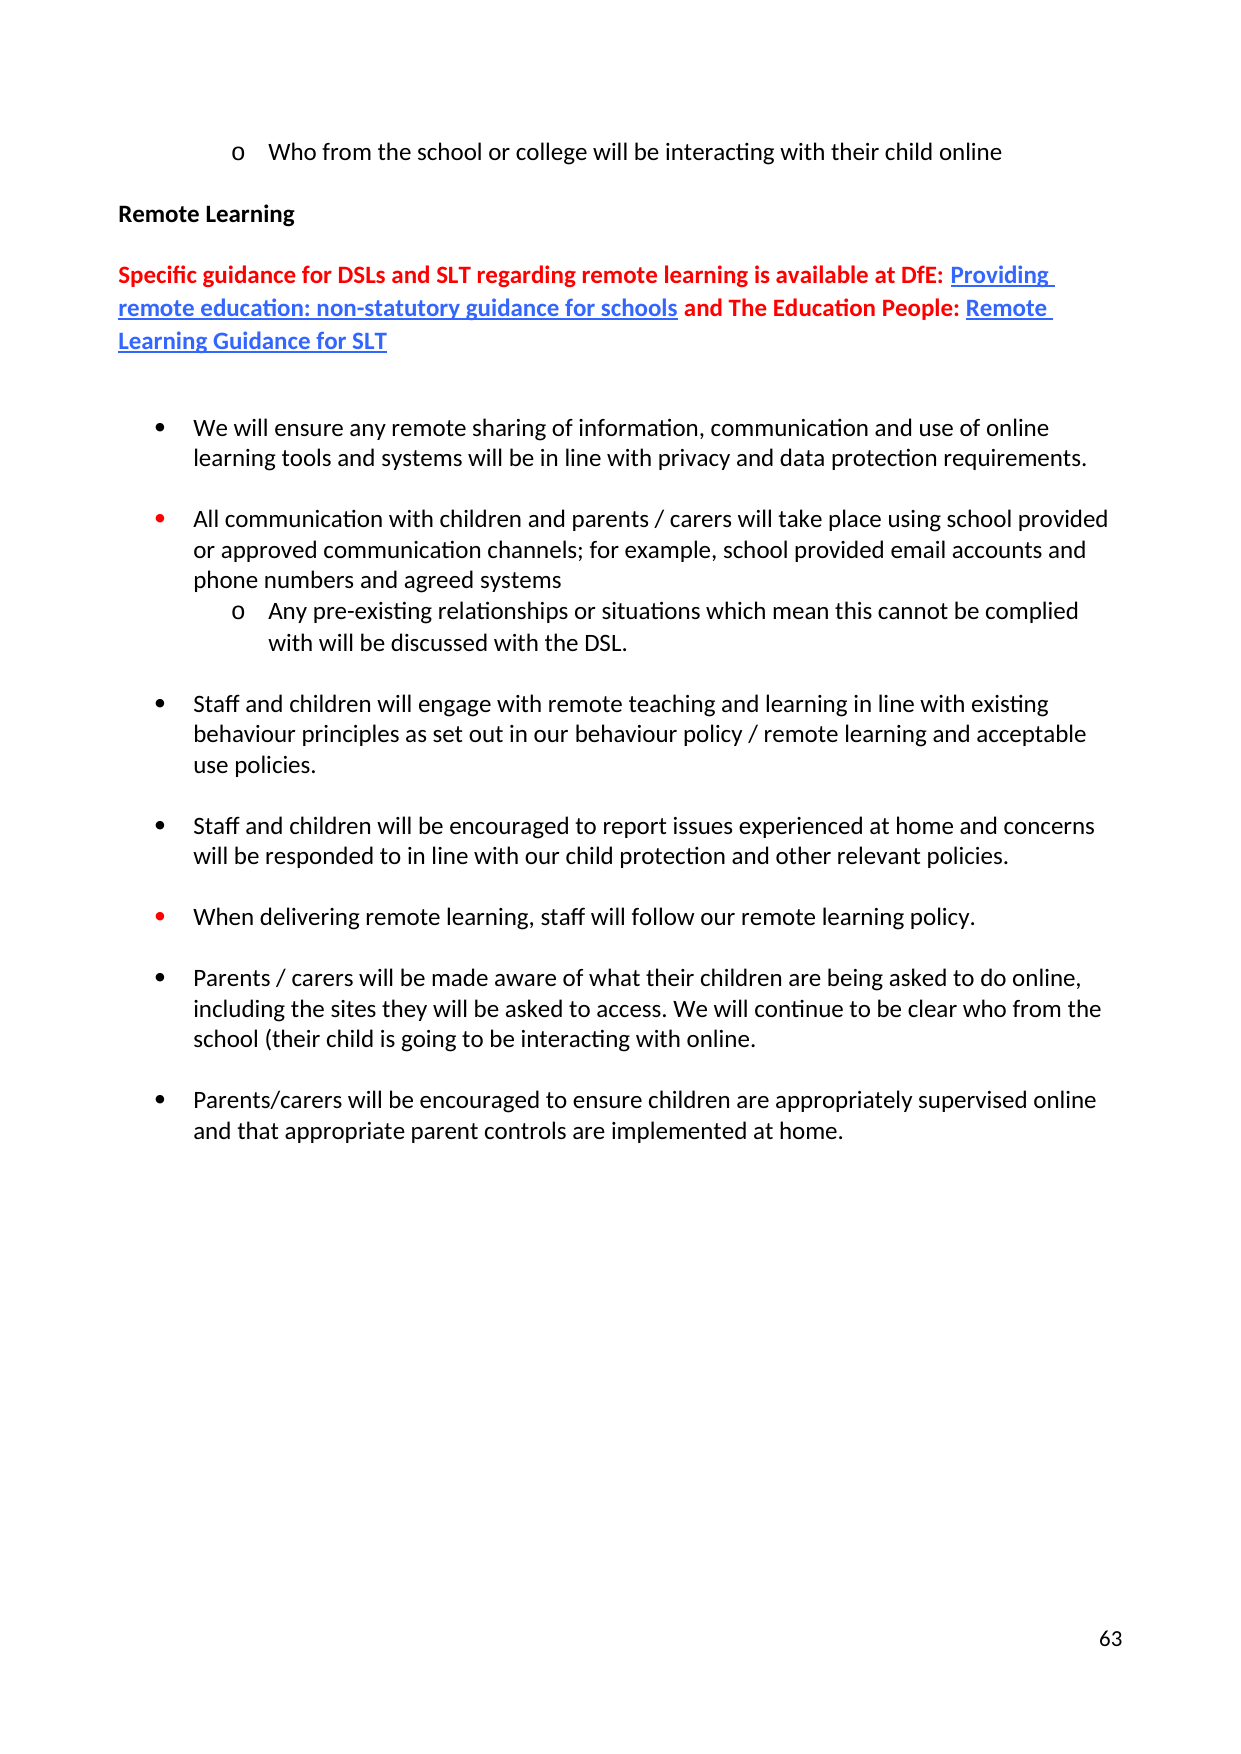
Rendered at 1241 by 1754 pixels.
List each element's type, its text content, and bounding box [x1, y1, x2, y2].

list Staff and children will be encouraged to report issues experienced at home and concerns will be responded to in line with our child protection and other relevant policies. [156, 810, 1122, 871]
list Parents/carers will be encouraged to ensure children are appropriately supervised online and that appropriate parent controls are implemented at home. [156, 1084, 1122, 1146]
list Who from the school or college will be interacting with their child online [231, 136, 1122, 168]
subtitle Specific guidance for DSLs and SLT regarding remote learning is available at DfE: Providing remote education: non-statutory guidance for schools and The Education People: Remote Learning Guidance for SLT [118, 259, 1122, 356]
text Remote Learning [118, 198, 1122, 229]
list We will ensure any remote sharing of information, communication and use of online learning tools and systems will be in line with privacy and data protection requirements. [156, 412, 1122, 473]
list Any pre-existing relationships or situations which mean this cannot be complied with will be discussed with the DSL. [231, 595, 1122, 657]
list When delivering remote learning, staff will follow our remote learning policy. [156, 901, 1122, 932]
list Parents / carers will be made aware of what their children are being asked to do online, including the sites they will be asked to access. We will continue to be clear who from the school (their child is going to be interacting with online. [156, 962, 1122, 1054]
list Staff and children will engage with remote teaching and learning in line with existing behaviour principles as set out in our behaviour policy / remote learning and acceptable use policies. [156, 688, 1122, 779]
list All communication with children and parents / carers will take place using school provided or approved communication channels; for example, school provided email accounts and phone numbers and agreed systems [156, 503, 1122, 595]
